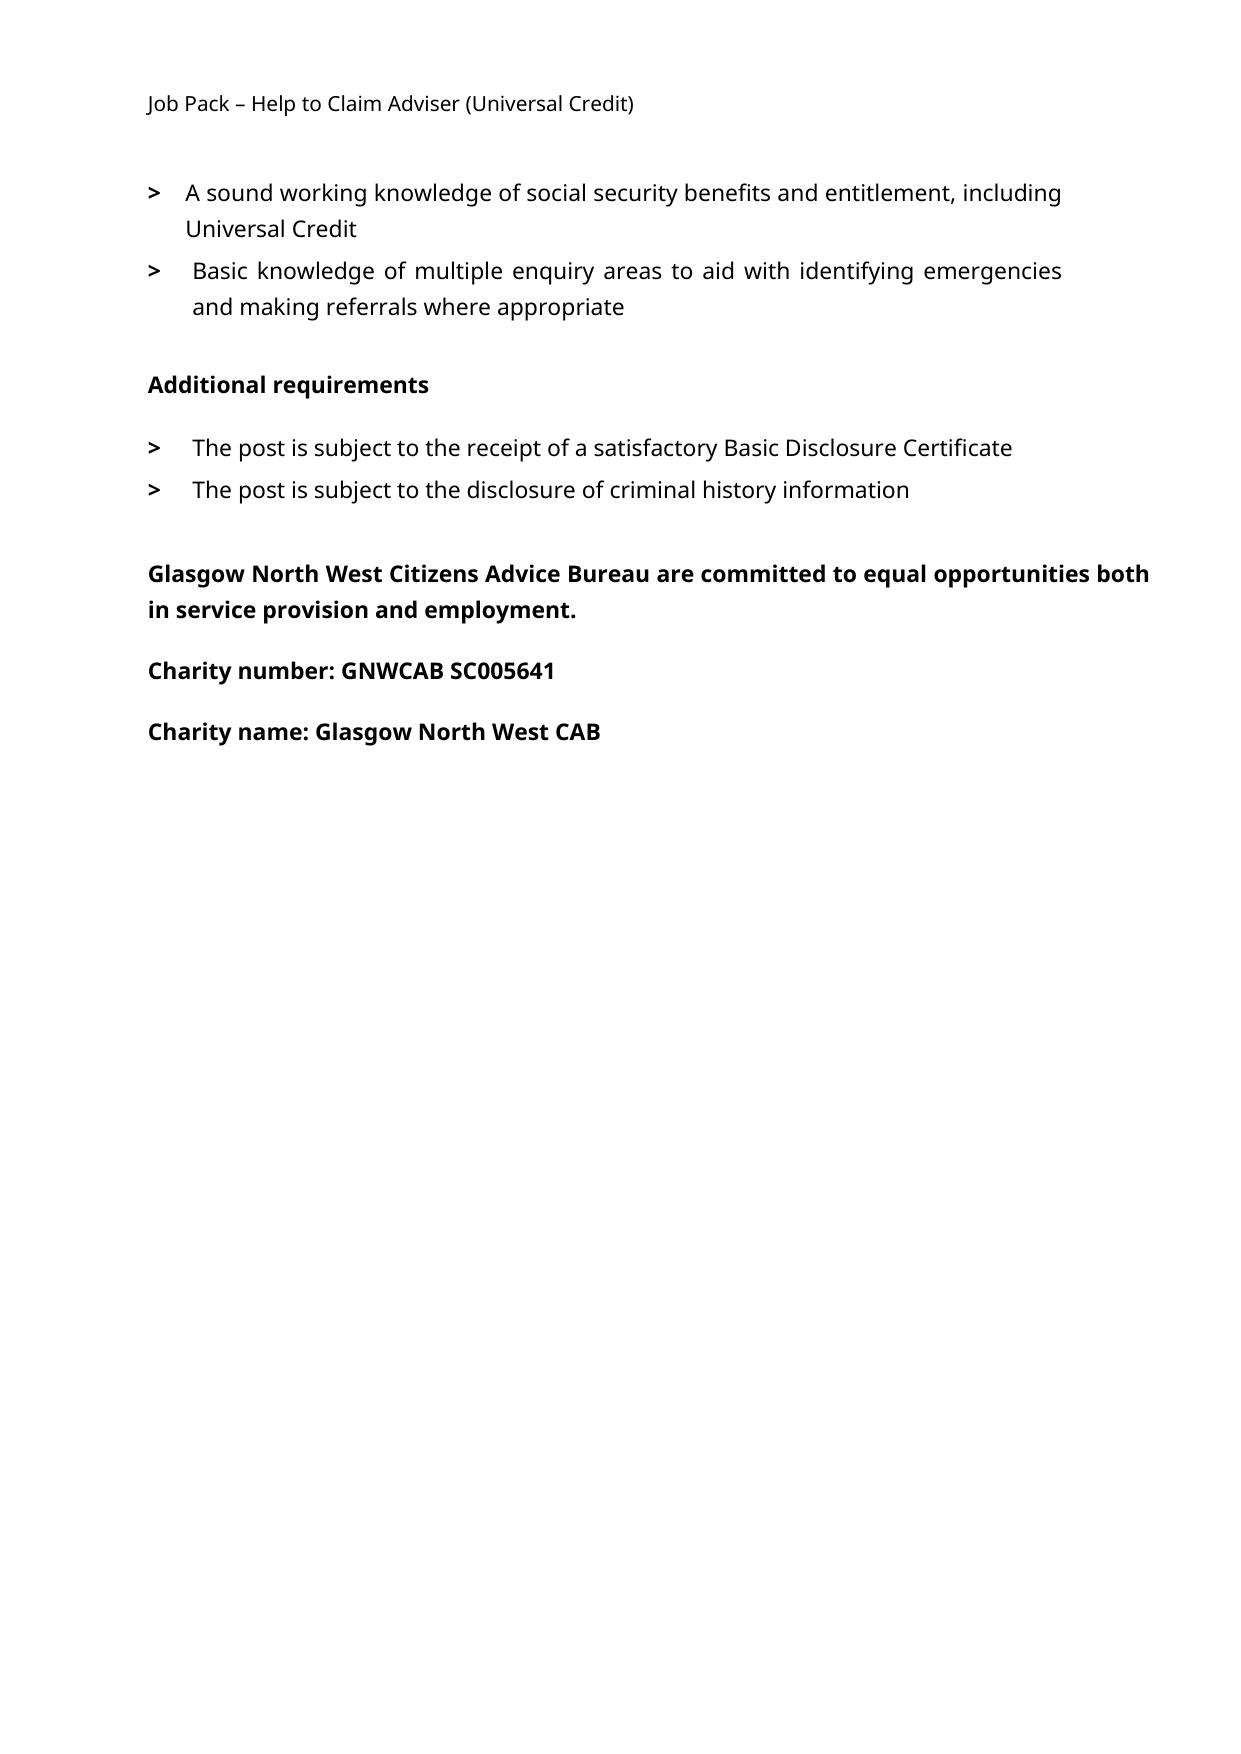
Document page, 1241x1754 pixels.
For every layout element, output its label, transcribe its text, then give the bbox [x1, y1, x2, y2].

list The post is subject to the disclosure of criminal history information [148, 474, 1063, 505]
text Additional requirements [148, 369, 1063, 401]
list Basic knowledge of multiple enquiry areas to aid with identifying emergencies and making referrals where appropriate [148, 255, 1063, 322]
text Charity name: Glasgow North West CAB [148, 716, 1152, 747]
text Glasgow North West Citizens Advice Bureau are committed to equal opportunities both in service provision and employment. [148, 558, 1152, 626]
list A sound working knowledge of social security benefits and entitlement, including Universal Credit [148, 177, 1063, 244]
list The post is subject to the receipt of a satisfactory Basic Disclosure Certificate [148, 432, 1063, 463]
text Charity number: GNWCAB SC005641 [148, 655, 1152, 687]
